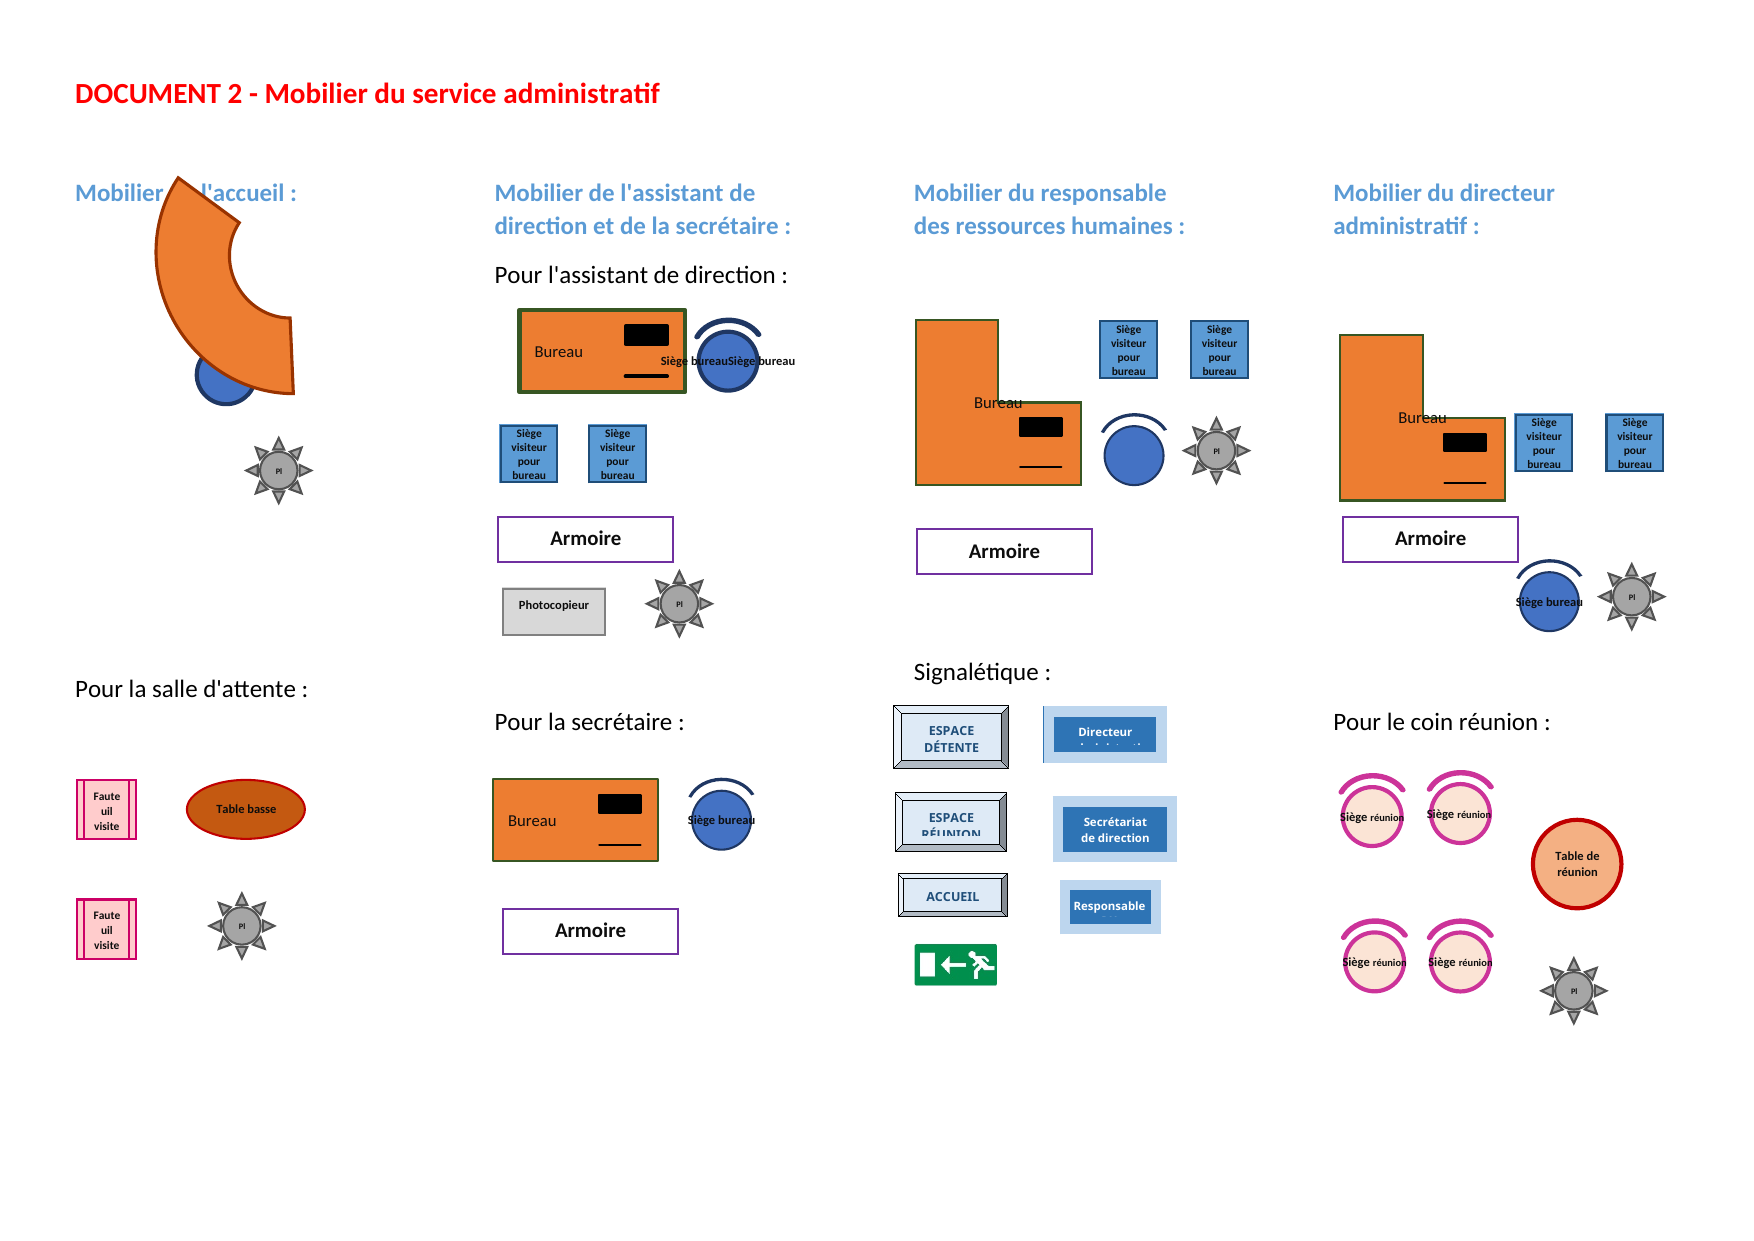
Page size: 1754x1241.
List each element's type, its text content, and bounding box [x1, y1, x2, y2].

text DOCUMENT 2 - Mobilier du service administratif [75, 75, 1679, 111]
text Mobilier du responsable des ressources humaines : [914, 177, 1259, 240]
text Pour la secrétaire : [494, 706, 840, 736]
text Mobilier de l'accueil : [182, 177, 421, 207]
text Mobilier de l'assistant de direction et de la secrétaire : [494, 177, 840, 240]
text Mobilier de l'accueil : [75, 177, 176, 207]
picture [914, 943, 997, 987]
text Mobilier du directeur administratif : [1333, 177, 1679, 240]
text Pour la salle d'attente : [75, 673, 421, 703]
text Pour l'assistant de direction : [494, 259, 840, 290]
text Pour le coin réunion : [1333, 706, 1679, 736]
text Signalétique : [914, 656, 1259, 687]
